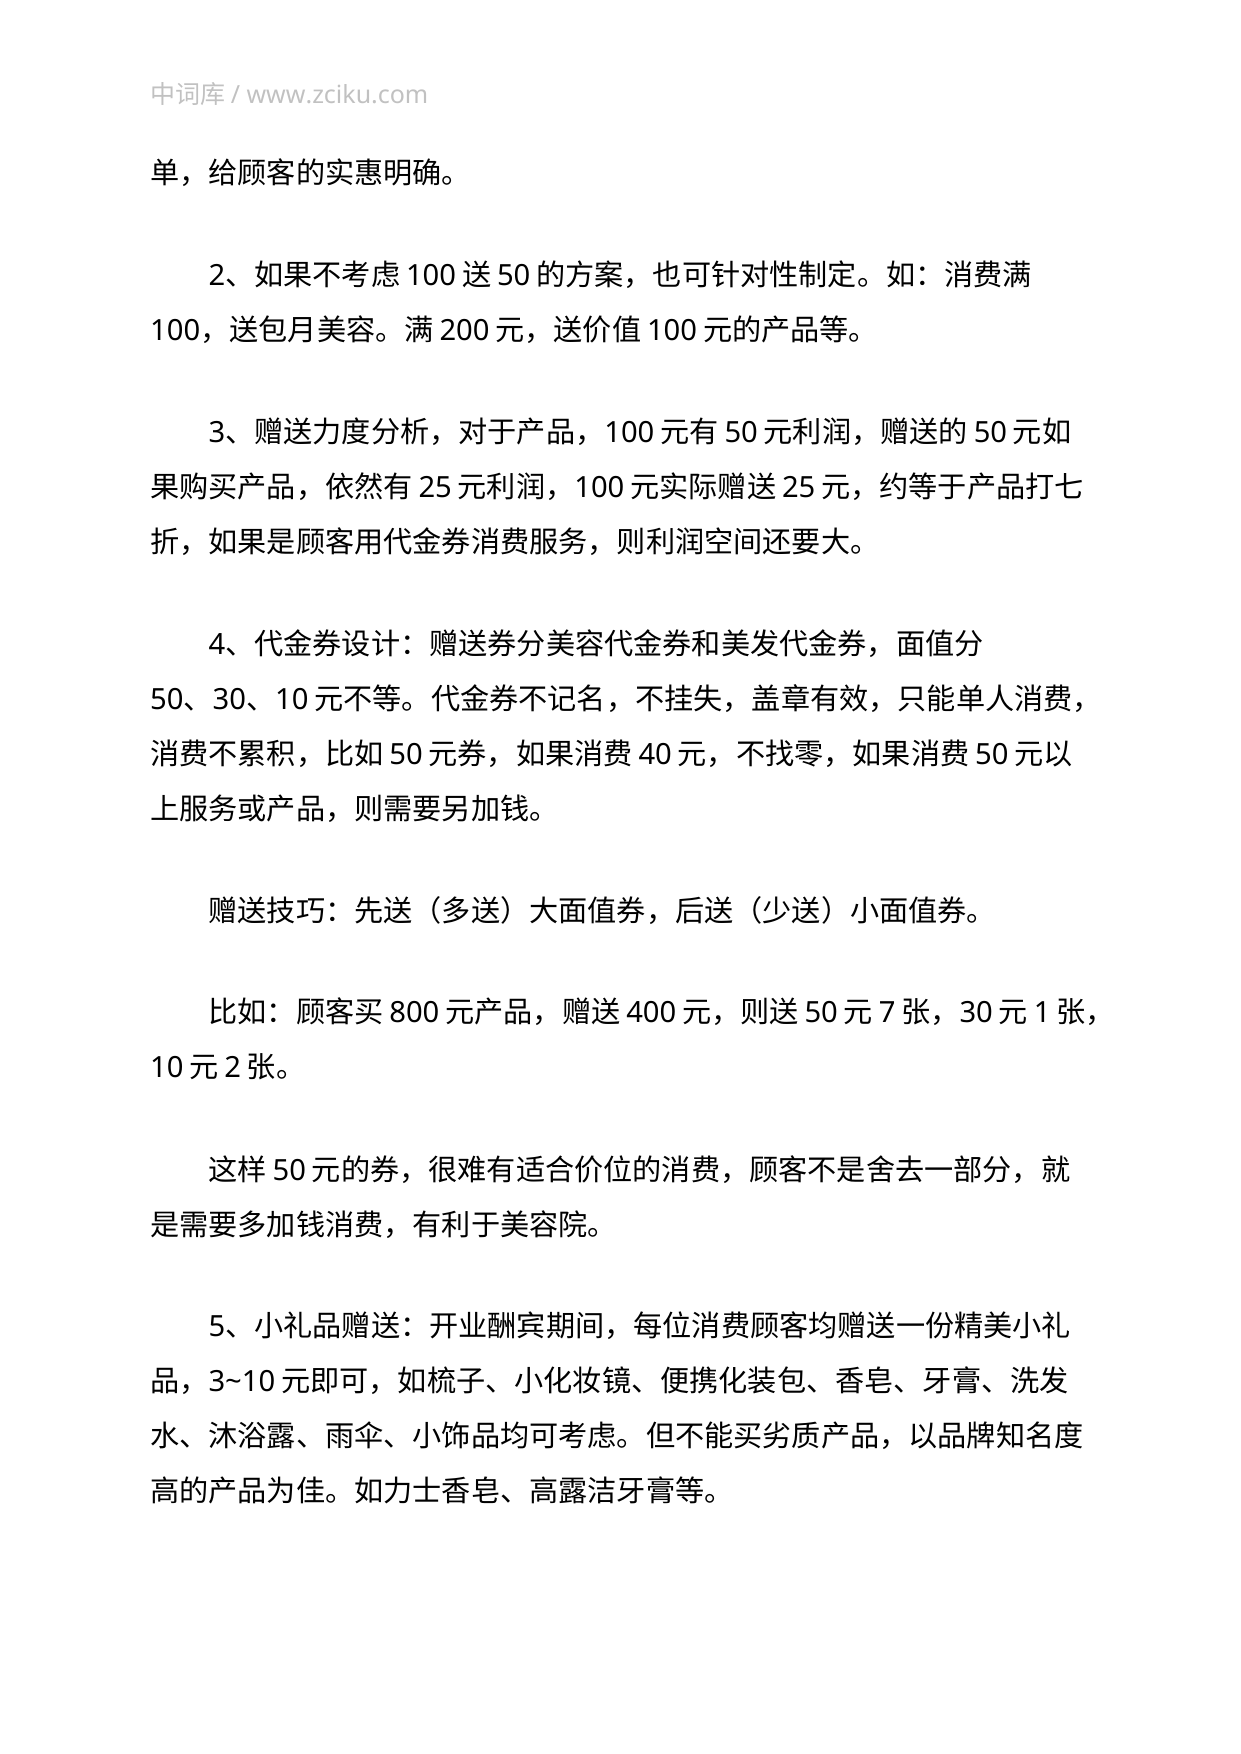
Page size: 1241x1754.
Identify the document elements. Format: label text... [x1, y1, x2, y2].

text 赠送技巧：先送（多送）大面值券，后送（少送）小面值券。 [150, 887, 1090, 929]
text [150, 150, 1090, 192]
text 比如：顾客买800元产品，赠送400元，则送50元7张，30元1张，10元2张。 [150, 989, 1090, 1086]
text 这样50元的券，很难有适合价位的消费，顾客不是舍去一部分，就是需要多加钱消费，有利于美容院。 [150, 1146, 1090, 1243]
text 3、赠送力度分析，对于产品，100元有50元利润，赠送的50元如果购买产品，依然有25元利润，100元实际赠送25元，约等于产品打七折，如果是顾客用代金券消费服务，则利润空间还要大。 [150, 409, 1090, 561]
text 5、小礼品赠送：开业酬宾期间，每位消费顾客均赠送一份精美小礼品，3~10元即可，如梳子、小化妆镜、便携化装包、香皂、牙膏、洗发水、沐浴露、雨伞、小饰品均可考虑。但不能买劣质产品，以品牌知名度高的产品为佳。如力士香皂、高露洁牙膏等。 [150, 1303, 1090, 1510]
text 4、代金券设计：赠送券分美容代金券和美发代金券，面值分50、30、10元不等。代金券不记名，不挂失，盖章有效，只能单人消费，消费不累积，比如50元券，如果消费40元，不找零，如果消费50元以上服务或产品，则需要另加钱。 [150, 621, 1090, 828]
text 2、如果不考虑100送50的方案，也可针对性制定。如：消费满100，送包月美容。满200元，送价值100元的产品等。 [150, 252, 1090, 349]
